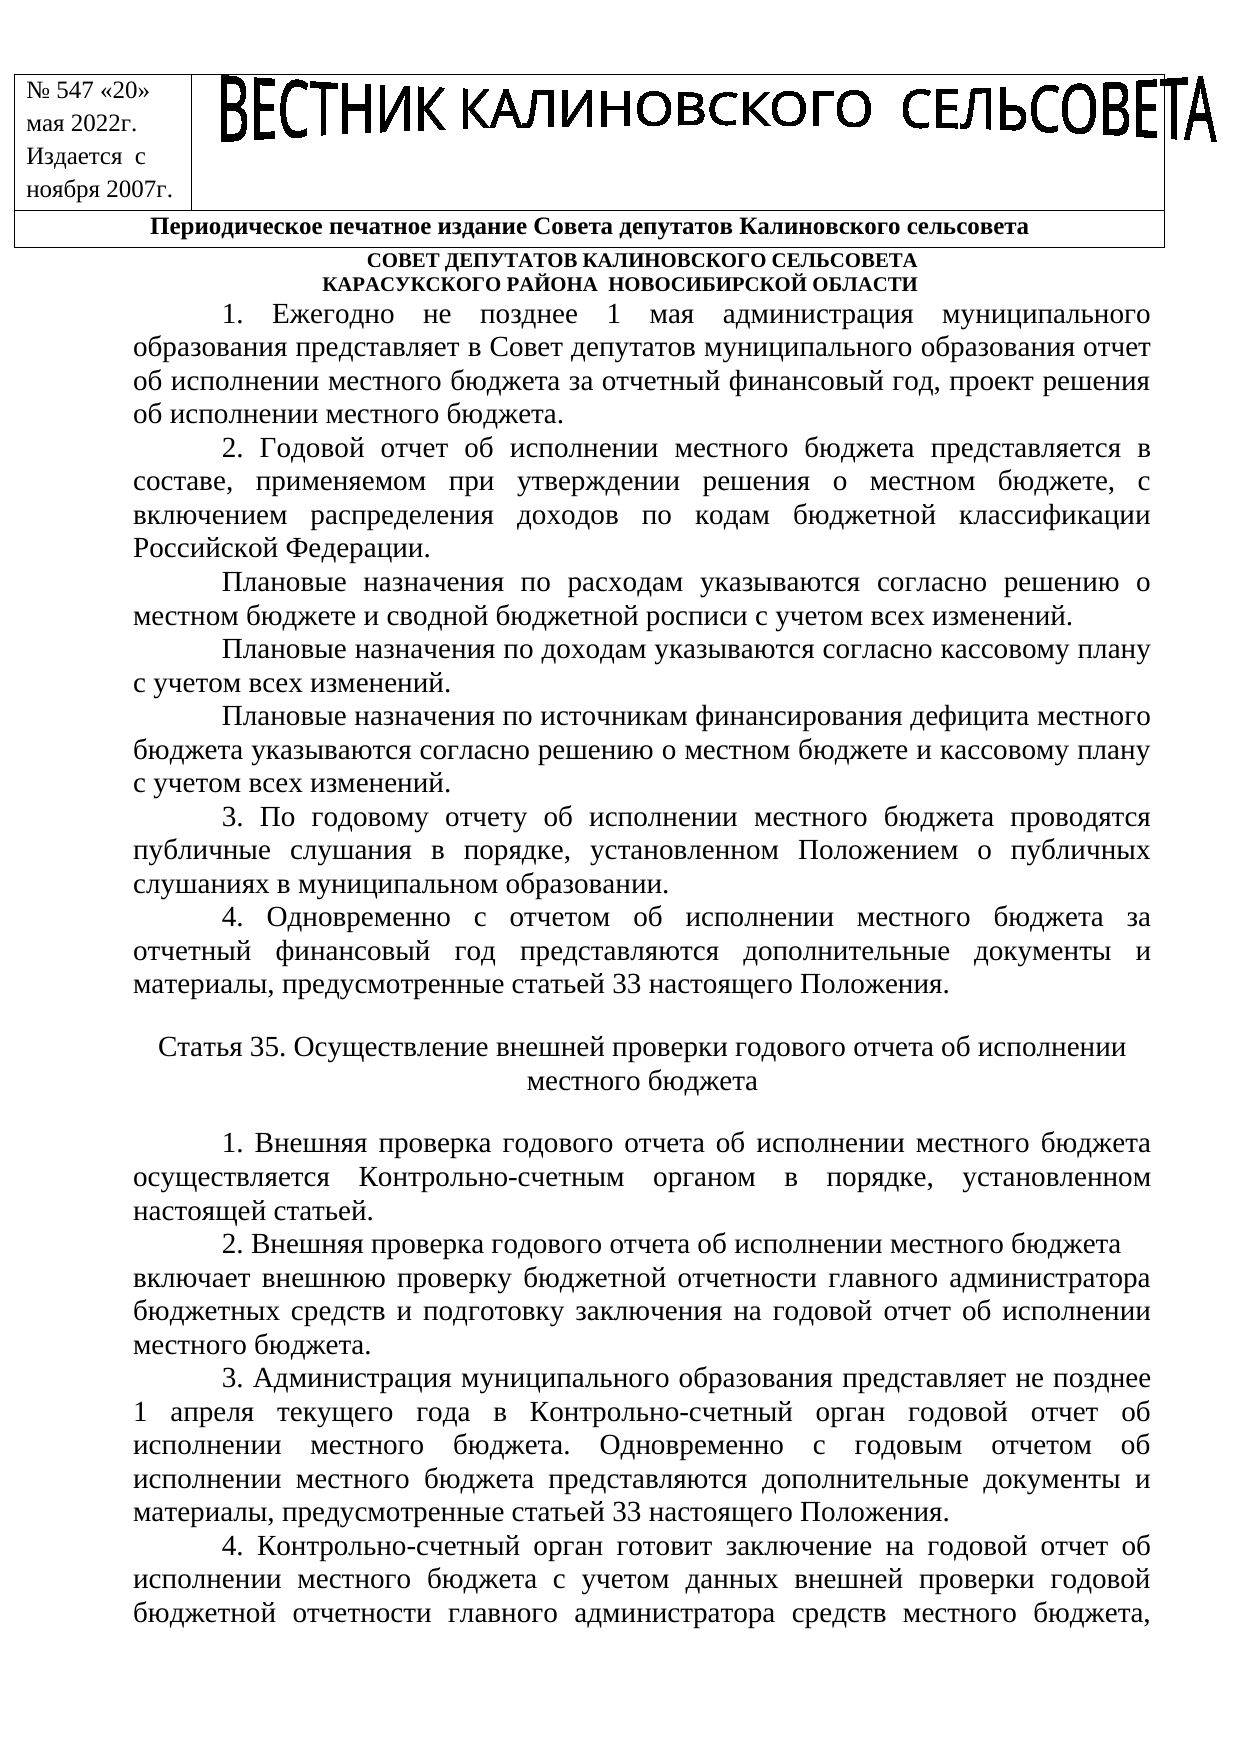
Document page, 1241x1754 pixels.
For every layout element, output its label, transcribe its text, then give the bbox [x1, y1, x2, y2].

text 2. Годовой отчет об исполнении местного бюджета представляется в составе, применяемом при утверждении решения о местном бюджете, с включением распределения доходов по кодам бюджетной классификации Российской Федерации. [133, 430, 1152, 564]
text 4. Одновременно с отчетом об исполнении местного бюджета за отчетный финансовый год представляются дополнительные документы и материалы, предусмотренные статьей 33 настоящего Положения. [133, 899, 1152, 1000]
text 3. По годовому отчету об исполнении местного бюджета проводятся публичные слушания в порядке, установленном Положением о публичных слушаниях в муниципальном образовании. [133, 799, 1152, 899]
text 3. Администрация муниципального образования представляет не позднее 1 апреля текущего года в Контрольно-счетный орган годовой отчет об исполнении местного бюджета. Одновременно с годовым отчетом об исполнении местного бюджета представляются дополнительные документы и материалы, предусмотренные статьей 33 настоящего Положения. [133, 1360, 1152, 1528]
text Плановые назначения по доходам указываются согласно кассовому плану с учетом всех изменений. [133, 631, 1152, 698]
text Статья 35. Осуществление внешней проверки годового отчета об исполнении местного бюджета [133, 1029, 1152, 1096]
text включает внешнюю проверку бюджетной отчетности главного администратора бюджетных средств и подготовку заключения на годовой отчет об исполнении местного бюджета. [133, 1260, 1152, 1360]
text 1. Ежегодно не позднее 1 мая администрация муниципального образования представляет в Совет депутатов муниципального образования отчет об исполнении местного бюджета за отчетный финансовый год, проект решения об исполнении местного бюджета. [133, 296, 1152, 430]
text 1. Внешняя проверка годового отчета об исполнении местного бюджета осуществляется Контрольно-счетным органом в порядке, установленном настоящей статьей. [133, 1126, 1152, 1226]
text Плановые назначения по источникам финансирования дефицита местного бюджета указываются согласно решению о местном бюджете и кассовому плану с учетом всех изменений. [133, 698, 1152, 799]
text 2. Внешняя проверка годового отчета об исполнении местного бюджета [133, 1226, 1152, 1260]
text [133, 1528, 1152, 1629]
text Плановые назначения по расходам указываются согласно решению о местном бюджете и сводной бюджетной росписи с учетом всех изменений. [133, 564, 1152, 631]
